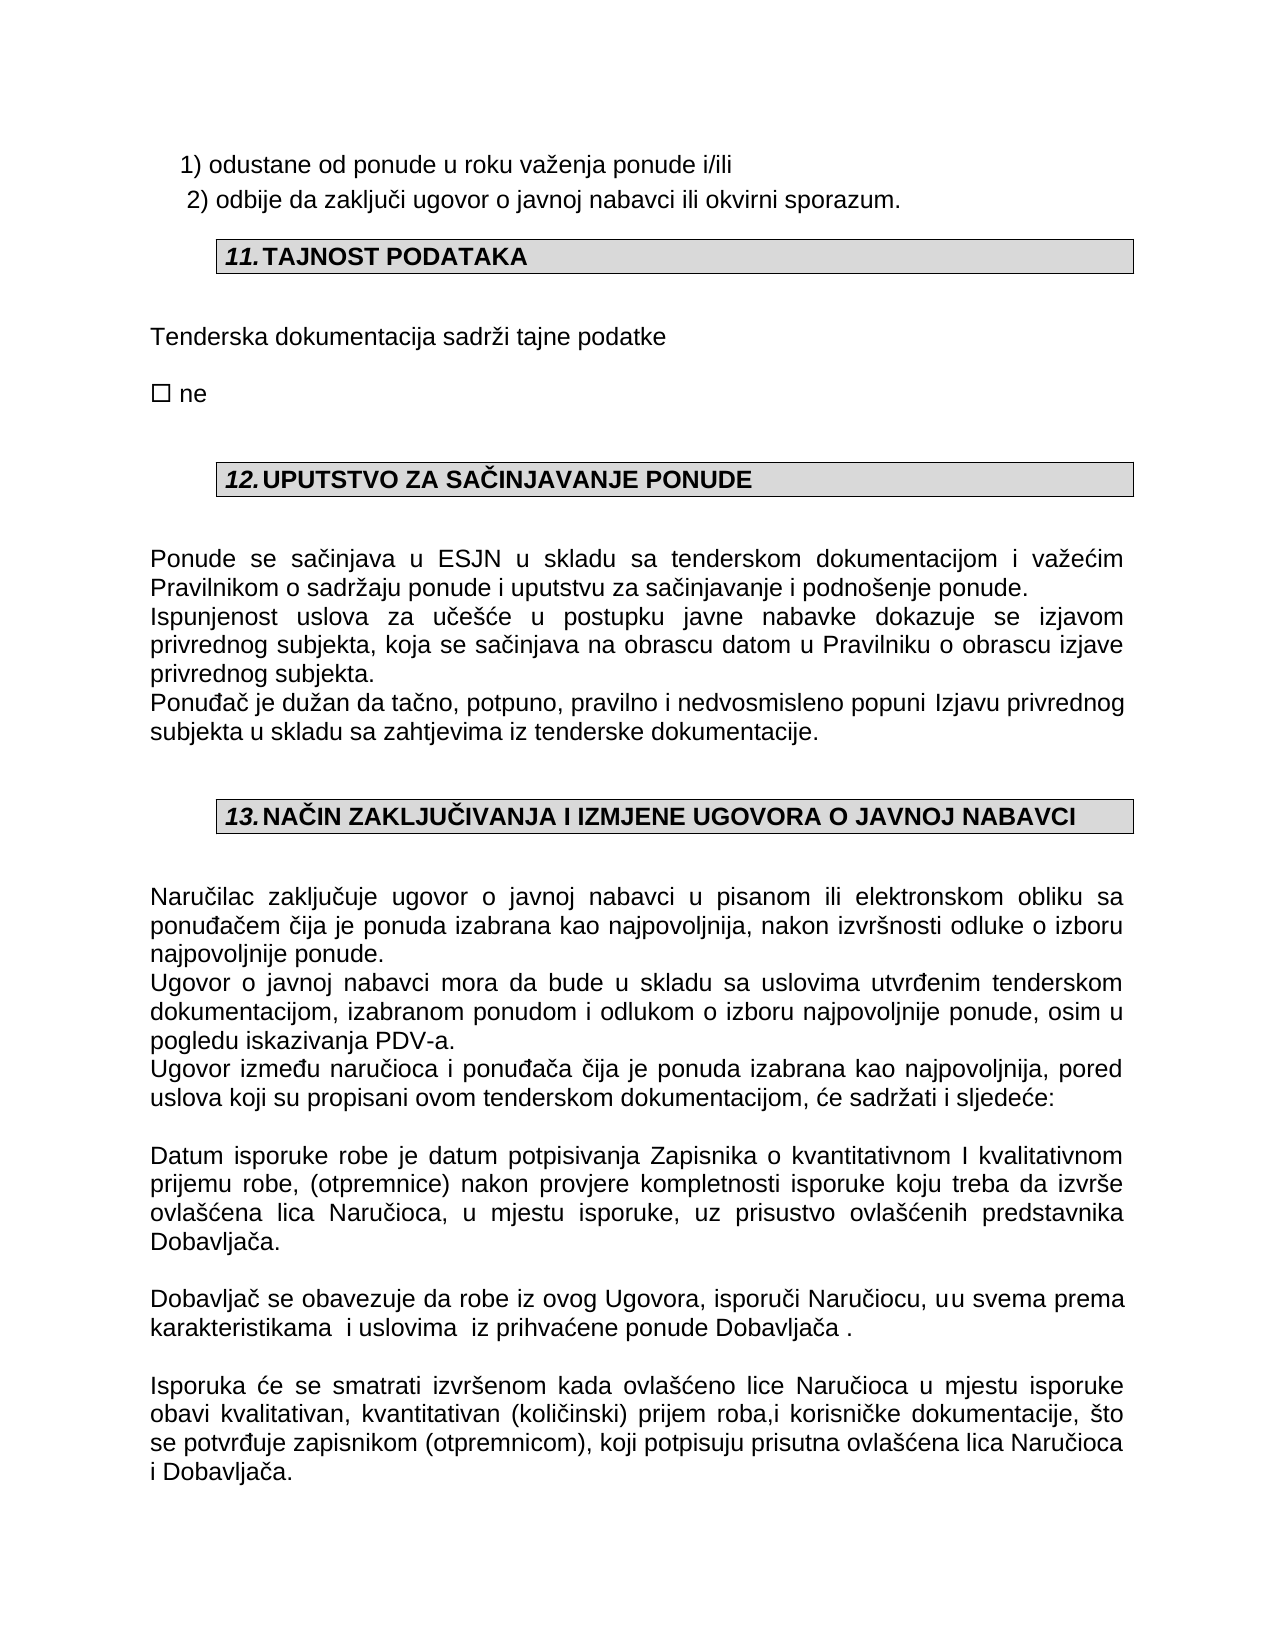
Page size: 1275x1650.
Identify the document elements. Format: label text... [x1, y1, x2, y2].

list TAJNOST PODATAKA [217, 240, 1133, 273]
text Isporuka će se smatrati izvršenom kada ovlašćeno lice Naručioca u mjestu isporuke obavi kvalitativan, kvantitativan (količinski) prijem roba,i korisničke dokumentacije, što se potvrđuje zapisnikom (otpremnicom), koji potpisuju prisutna ovlašćena lica Naručioca i Dobavljača. [150, 1371, 1125, 1486]
list NAČIN ZAKLJUČIVANJA I IZMJENE UGOVORA O JAVNOJ NABAVCI [217, 800, 1133, 833]
list UPUTSTVO ZA SAČINJAVANJE PONUDE [217, 463, 1133, 496]
text Tenderska dokumentacija sadrži tajne podatke [150, 321, 1125, 350]
text Ispunjenost uslova za učešće u postupku javne nabavke dokazuje se izjavom privrednog subjekta, koja se sačinjava na obrascu datom u Pravilniku o obrascu izjave privrednog subjekta. [150, 602, 1125, 688]
text Ugovor o javnoj nabavci mora da bude u skladu sa uslovima utvrđenim tenderskom dokumentacijom, izabranom ponudom i odlukom o izboru najpovoljnije ponude, osim u pogledu iskazivanja PDV-a. [150, 968, 1125, 1054]
text 2) odbije da zaključi ugovor o javnoj nabavci ili okvirni sporazum. [150, 185, 1125, 214]
text Ponuđač je dužan da tačno, potpuno, pravilno i nedvosmisleno popuni Izjavu privrednog subjekta u skladu sa zahtjevima iz tenderske dokumentacije. [150, 688, 1125, 746]
text Dobavljač se obavezuje da robe iz ovog Ugovora, isporuči Naručiocu, uu svema prema karakteristikama i uslovima iz prihvaćene ponude Dobavljača . [150, 1284, 1125, 1342]
text Naručilac zaključuje ugovor o javnoj nabavci u pisanom ili elektronskom obliku sa ponuđačem čija je ponuda izabrana kao najpovoljnija, nakon izvršnosti odluke o izboru najpovoljnije ponude. [150, 882, 1125, 968]
text Datum isporuke robe je datum potpisivanja Zapisnika o kvantitativnom I kvalitativnom prijemu robe, (otpremnice) nakon provjere kompletnosti isporuke koju treba da izvrše ovlašćena lica Naručioca, u mjestu isporuke, uz prisustvo ovlašćenih predstavnika Dobavljača. [150, 1141, 1125, 1256]
text Ponude se sačinjava u ESJN u skladu sa tenderskom dokumentacijom i važećim Pravilnikom o sadržaju ponude i uputstvu za sačinjavanje i podnošenje ponude. [150, 544, 1125, 602]
text 1) odustane od ponude u roku važenja ponude i/ili [179, 150, 1125, 179]
text Ugovor između naručioca i ponuđača čija je ponuda izabrana kao najpovoljnija, pored uslova koji su propisani ovom tenderskom dokumentacijom, će sadržati i sljedeće: [150, 1054, 1125, 1112]
text ne [150, 379, 1125, 408]
